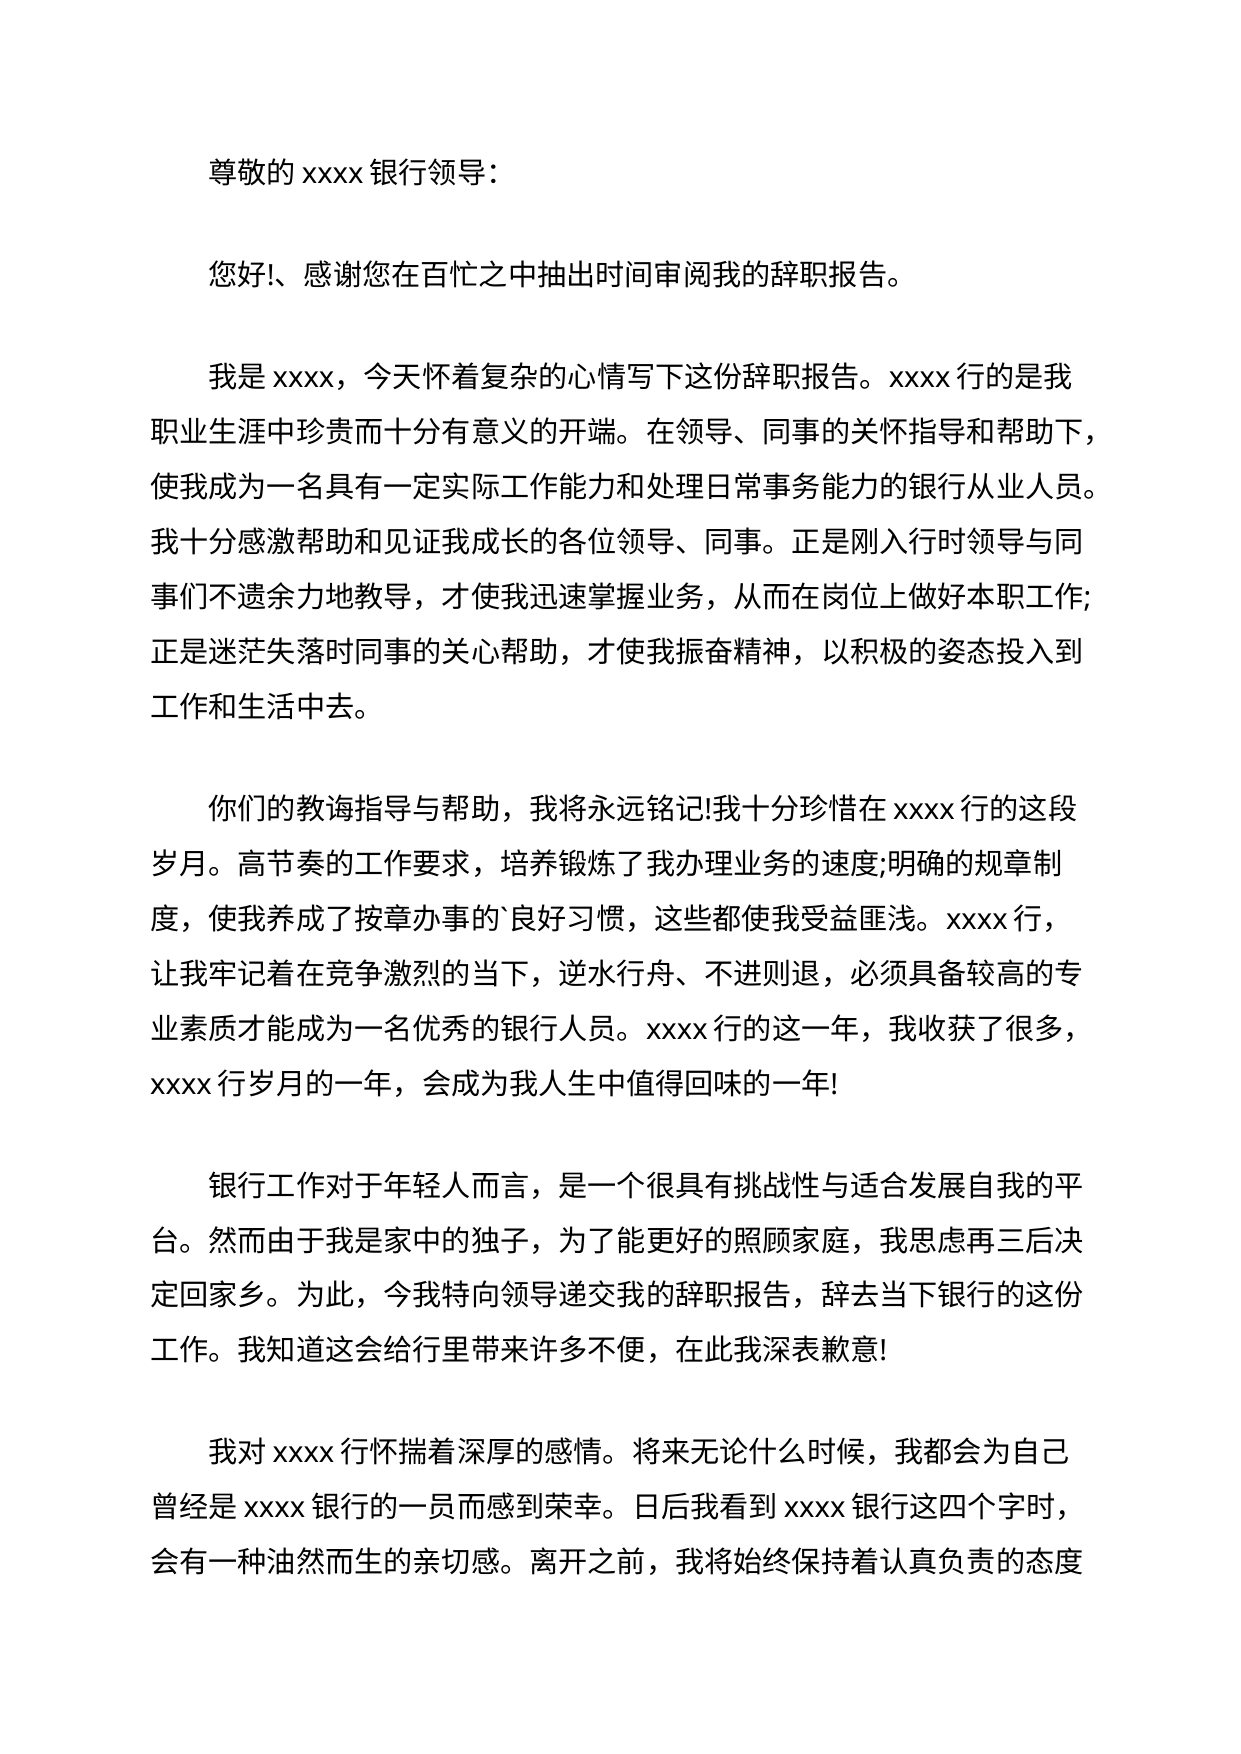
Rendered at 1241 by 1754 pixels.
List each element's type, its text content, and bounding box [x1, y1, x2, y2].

text 尊敬的xxxx银行领导： [150, 150, 1090, 192]
text 银行工作对于年轻人而言，是一个很具有挑战性与适合发展自我的平台。然而由于我是家中的独子，为了能更好的照顾家庭，我思虑再三后决定回家乡。为此，今我特向领导递交我的辞职报告，辞去当下银行的这份工作。我知道这会给行里带来许多不便，在此我深表歉意! [150, 1162, 1090, 1369]
text 你们的教诲指导与帮助，我将永远铭记!我十分珍惜在xxxx行的这段岁月。高节奏的工作要求，培养锻炼了我办理业务的速度;明确的规章制度，使我养成了按章办事的`良好习惯，这些都使我受益匪浅。xxxx行，让我牢记着在竞争激烈的当下，逆水行舟、不进则退，必须具备较高的专业素质才能成为一名优秀的银行人员。xxxx行的这一年，我收获了很多，xxxx行岁月的一年，会成为我人生中值得回味的一年! [150, 785, 1090, 1103]
text 我是xxxx，今天怀着复杂的心情写下这份辞职报告。xxxx行的是我职业生涯中珍贵而十分有意义的开端。在领导、同事的关怀指导和帮助下，使我成为一名具有一定实际工作能力和处理日常事务能力的银行从业人员。我十分感激帮助和见证我成长的各位领导、同事。正是刚入行时领导与同事们不遗余力地教导，才使我迅速掌握业务，从而在岗位上做好本职工作;正是迷茫失落时同事的关心帮助，才使我振奋精神，以积极的姿态投入到工作和生活中去。 [150, 354, 1090, 726]
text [150, 1429, 1090, 1581]
text 您好!、感谢您在百忙之中抽出时间审阅我的辞职报告。 [150, 252, 1090, 294]
